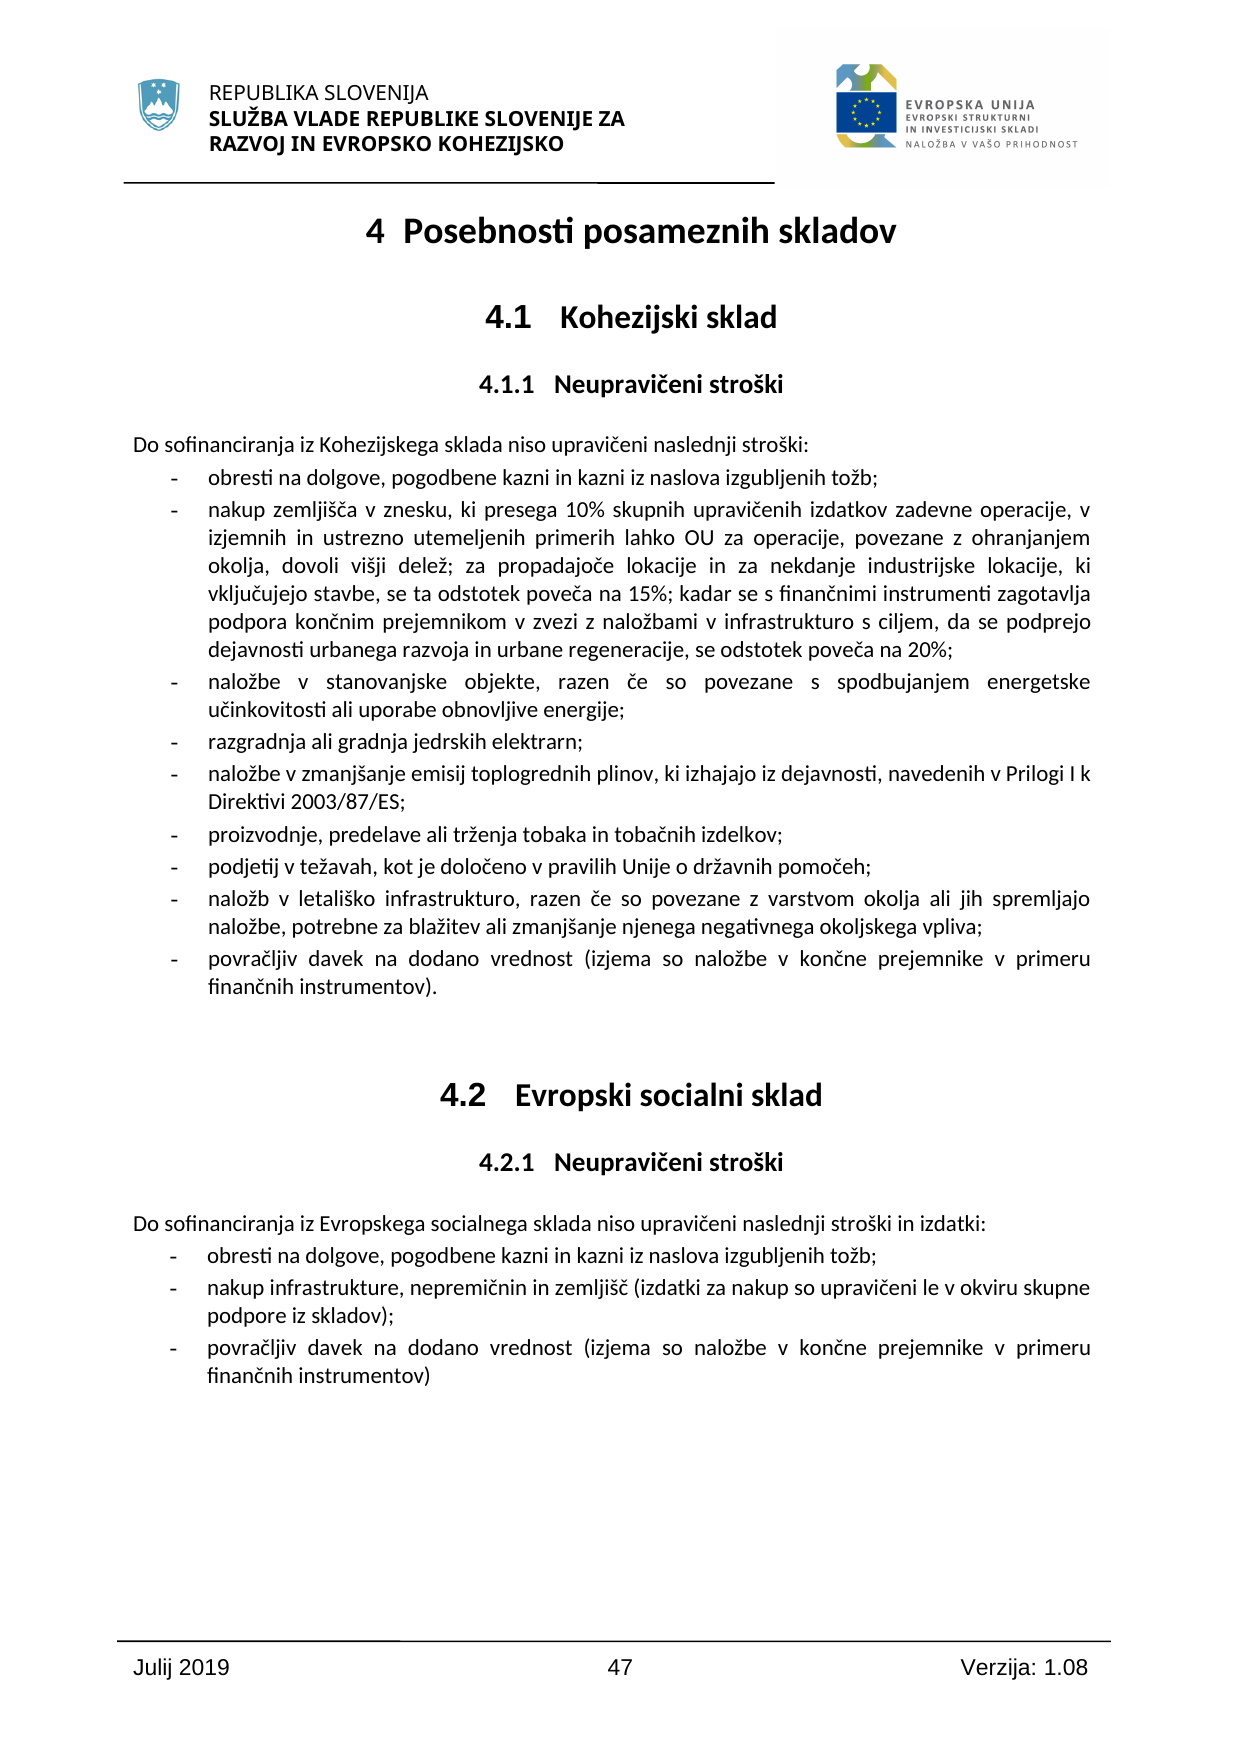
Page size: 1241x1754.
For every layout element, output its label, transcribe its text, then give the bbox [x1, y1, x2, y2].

subtitle Posebnosti posameznih skladov [170, 207, 1092, 253]
list nakup infrastrukture, nepremičnin in zemljišč (izdatki za nakup so upravičeni le v okviru skupne podpore iz skladov); [169, 1273, 1092, 1329]
list povračljiv davek na dodano vrednost (izjema so naložbe v končne prejemnike v primeru finančnih instrumentov). [170, 944, 1092, 1000]
list podjetij v težavah, kot je določeno v pravilih Unije o državnih pomočeh; [170, 852, 1092, 880]
subtitle Evropski socialni sklad [170, 1074, 1092, 1114]
list naložbe v zmanjšanje emisij toplogrednih plinov, ki izhajajo iz dejavnosti, navedenih v Prilogi I k Direktivi 2003/87/ES; [170, 759, 1092, 816]
subtitle Neupravičeni stroški [170, 367, 1092, 400]
list naložb v letališko infrastrukturo, razen če so povezane z varstvom okolja ali jih spremljajo naložbe, potrebne za blažitev ali zmanjšanje njenega negativnega okoljskega vpliva; [170, 884, 1092, 940]
text Do sofinanciranja iz Evropskega socialnega sklada niso upravičeni naslednji stroški in izdatki: [133, 1209, 1092, 1237]
list razgradnja ali gradnja jedrskih elektrarn; [170, 727, 1092, 755]
list povračljiv davek na dodano vrednost (izjema so naložbe v končne prejemnike v primeru finančnih instrumentov) [169, 1333, 1092, 1389]
picture [132, 73, 183, 131]
list obresti na dolgove, pogodbene kazni in kazni iz naslova izgubljenih tožb; [170, 463, 1092, 491]
text Do sofinanciranja iz Kohezijskega sklada niso upravičeni naslednji stroški: [133, 430, 1092, 458]
list obresti na dolgove, pogodbene kazni in kazni iz naslova izgubljenih tožb; [169, 1241, 1092, 1269]
subtitle Neupravičeni stroški [170, 1145, 1092, 1178]
list naložbe v stanovanjske objekte, razen če so povezane s spodbujanjem energetske učinkovitosti ali uporabe obnovljive energije; [170, 667, 1092, 723]
subtitle Kohezijski sklad [170, 296, 1092, 336]
picture [774, 28, 1109, 188]
list proizvodnje, predelave ali trženja tobaka in tobačnih izdelkov; [170, 820, 1092, 848]
list nakup zemljišča v znesku, ki presega 10% skupnih upravičenih izdatkov zadevne operacije, v izjemnih in ustrezno utemeljenih primerih lahko OU za operacije, povezane z ohranjanjem okolja, dovoli višji delež; za propadajoče lokacije in za nekdanje industrijske lokacije, ki vključujejo stavbe, se ta odstotek poveča na 15%; kadar se s finančnimi instrumenti zagotavlja podpora končnim prejemnikom v zvezi z naložbami v infrastrukturo s ciljem, da se podprejo dejavnosti urbanega razvoja in urbane regeneracije, se odstotek poveča na 20%; [170, 495, 1092, 663]
